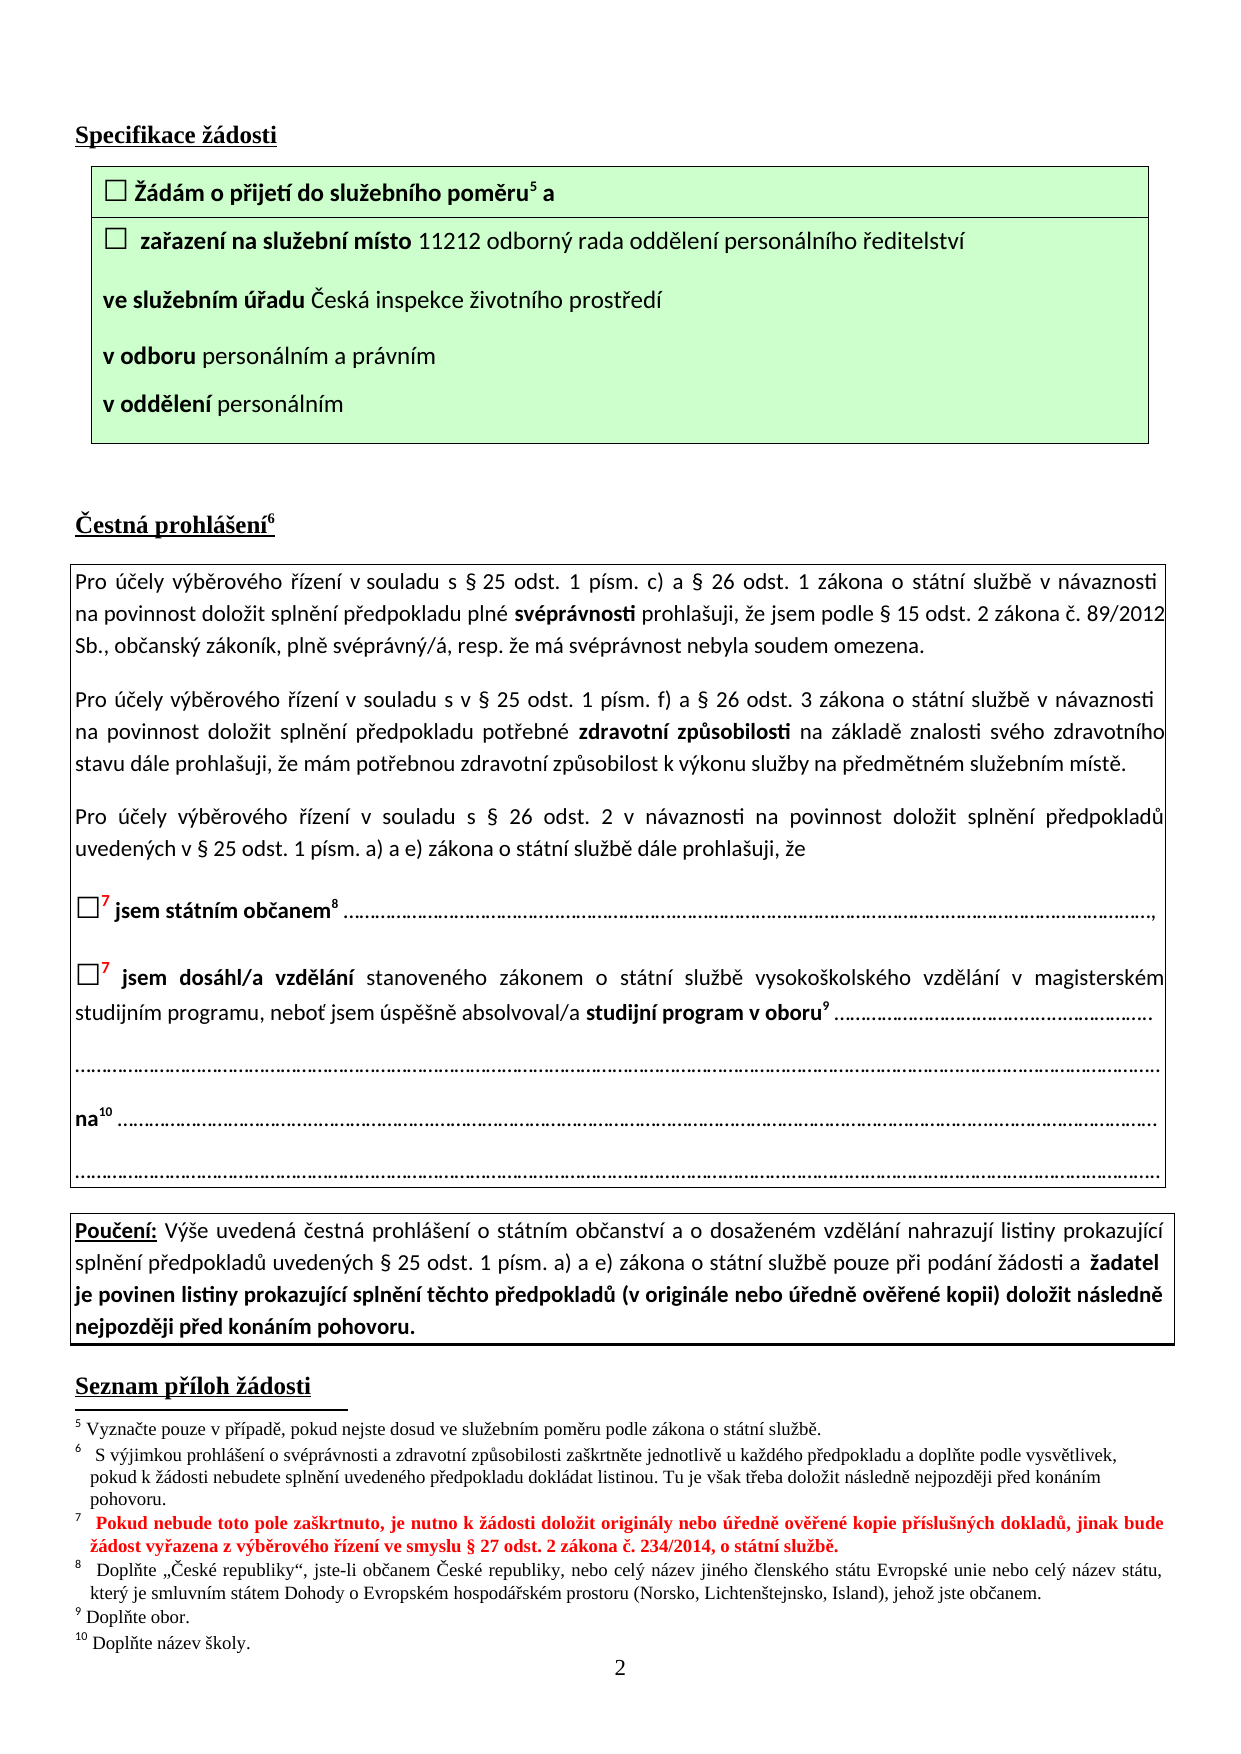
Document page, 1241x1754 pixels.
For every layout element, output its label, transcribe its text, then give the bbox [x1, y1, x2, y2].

text jsem státním občanem …………………………………..………………….………………………………………………………………………………, [71, 884, 1165, 927]
text Čestná prohlášení [75, 510, 1165, 539]
table_header Žádám o přijetí do služebního poměru a [92, 167, 1148, 217]
text na ………………………………..………………….……………………………………………………………………………………………..………………………… [71, 1101, 1165, 1132]
text Poučení: Výše uvedená čestná prohlášení o státním občanství a o dosaženém vzdělání nahrazují listiny prokazující splnění předpokladů uvedených § 25 odst. 1 písm. a) a e) zákona o státní službě pouze při podání žádosti a žadatel je povinen listiny prokazující splnění těchto předpokladů (v originále nebo úředně ověřené kopii) doložit následně nejpozději před konáním pohovoru. [71, 1214, 1174, 1343]
text Pro účely výběrového řízení v souladu s v § 25 odst. 1 písm. f) a § 26 odst. 3 zákona o státní službě v návaznosti na povinnost doložit splnění předpokladu potřebné zdravotní způsobilosti na základě znalosti svého zdravotního stavu dále prohlašuji, že mám potřebnou zdravotní způsobilost k výkonu služby na předmětném služebním místě. [71, 682, 1165, 777]
text Pro účely výběrového řízení v souladu s § 25 odst. 1 písm. c) a § 26 odst. 1 zákona o státní službě v návaznosti na povinnost doložit splnění předpokladu plné svéprávnosti prohlašuji, že jsem podle § 15 odst. 2 zákona č. 89/2012 Sb., občanský zákoník, plně svéprávný/á, resp. že má svéprávnost nebyla soudem omezena. [71, 565, 1165, 660]
text …………………………………………………………………………………………………………………………………………………………………………………….. [71, 1047, 1165, 1079]
text Pro účely výběrového řízení v souladu s § 26 odst. 2 v návaznosti na povinnost doložit splnění předpokladů uvedených v § 25 odst. 1 písm. a) a e) zákona o státní službě dále prohlašuji, že [71, 799, 1165, 862]
text …………………………………………………………………………………………………………………………………………………………………………………….. [71, 1153, 1165, 1187]
text Specifikace žádosti [75, 121, 1165, 149]
table_cell zařazení na služební místo 11212 odborný rada oddělení personálního ředitelství ve služebním úřadu Česká inspekce životního prostředí v odboru personálním a právním v oddělení personálním [92, 218, 1148, 443]
text Seznam příloh žádosti [75, 1371, 1165, 1399]
text 7 jsem dosáhl/a vzdělání stanoveného zákonem o státní službě vysokoškolského vzdělání v magisterském studijním programu, neboť jsem úspěšně absolvoval/a studijní program v oboru ………………………………..…..…………….. [71, 951, 1165, 1026]
